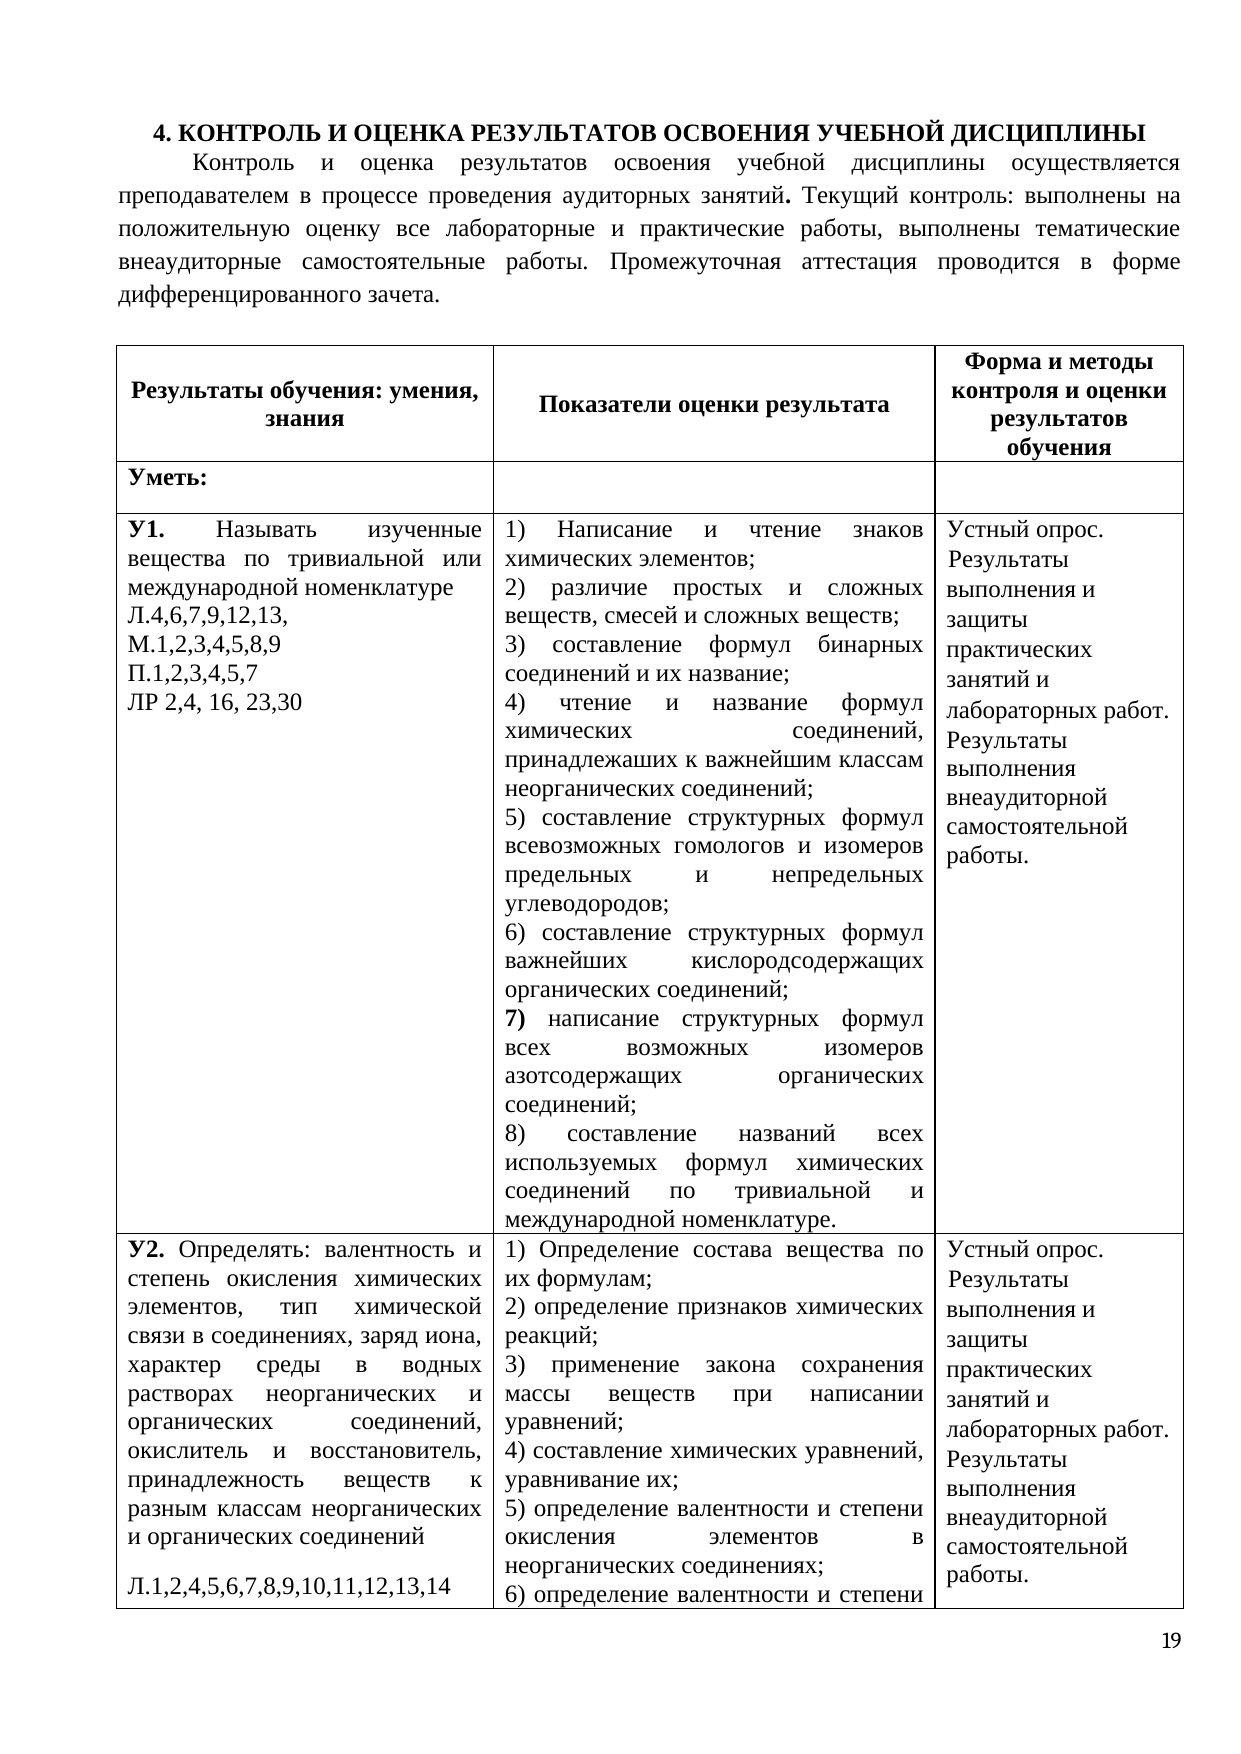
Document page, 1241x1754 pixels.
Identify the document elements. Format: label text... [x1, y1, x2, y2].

table_cell У1. Называть изученные вещества по тривиальной или международной номенклатуре Л.4,6,7,9,12,13, М.1,2,3,4,5,8,9 П.1,2,3,4,5,7 ЛР 2,4, 16, 23,30 [117, 514, 493, 1233]
table_cell 1) Написание и чтение знаков химических элементов; 2) различие простых и сложных веществ, смесей и сложных веществ; 3) составление формул бинарных соединений и их название; 4) чтение и название формул химических соединений, принадлежаших к важнейшим классам неорганических соединений; 5) составление структурных формул всевозможных гомологов и изомеров предельных и непредельных углеводородов; 6) составление структурных формул важнейших кислородсодержащих органических соединений; 7) написание структурных формул всех возможных изомеров азотсодержащих органических соединений; 8) составление названий всех используемых формул химических соединений по тривиальной и международной номенклатуре. [494, 514, 934, 1233]
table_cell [117, 1234, 493, 1608]
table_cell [494, 1234, 934, 1608]
table_cell Уметь: [117, 462, 493, 513]
table_header Результаты обучения: умения, знания [117, 346, 493, 461]
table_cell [936, 1234, 1183, 1608]
table_header Показатели оценки результата [494, 346, 934, 461]
table_cell Устный опрос. Результаты выполнения и защиты практических занятий и лабораторных работ. Результаты выполнения внеаудиторной самостоятельной работы. [936, 514, 1183, 1233]
text 4. КОНТРОЛЬ И ОЦЕНКА РЕЗУЛЬТАТОВ ОСВОЕНИЯ УЧЕБНОЙ ДИСЦИПЛИНЫ [118, 118, 1181, 147]
text Контроль и оценка результатов освоения учебной дисциплины осуществляется преподавателем в процессе проведения аудиторных занятий. Текущий контроль: выполнены на положительную оценку все лабораторные и практические работы, выполнены тематические внеаудиторные самостоятельные работы. Промежуточная аттестация проводится в форме дифференцированного зачета. [118, 147, 1181, 308]
table_cell [494, 462, 934, 513]
table_header Форма и методы контроля и оценки результатов обучения [936, 346, 1183, 461]
table_cell [936, 462, 1183, 513]
